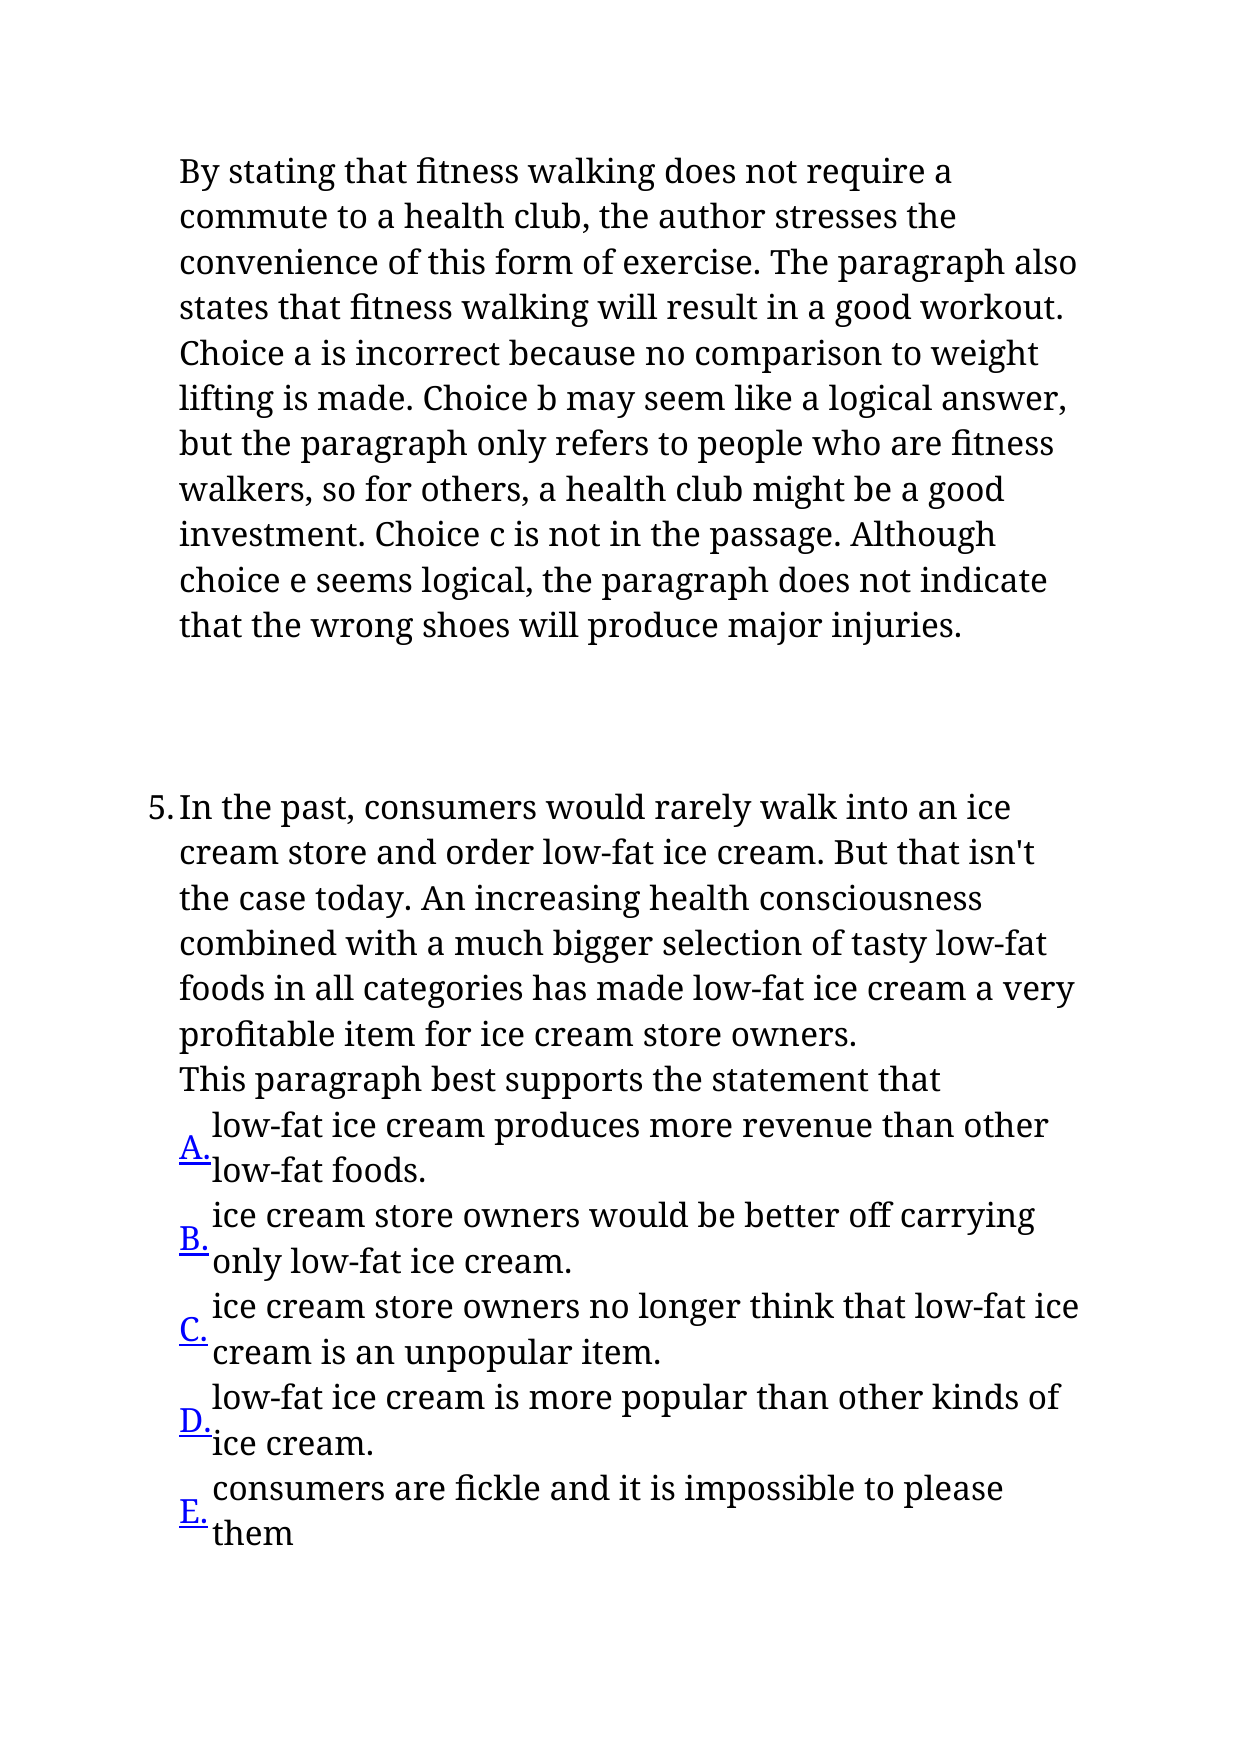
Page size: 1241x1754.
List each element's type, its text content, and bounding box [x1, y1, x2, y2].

table_header In the past, consumers would rarely walk into an ice cream store and order low-fat ice cream. But that isn't the case today. An increasing health consciousness combined with a much bigger selection of tasty low-fat foods in all categories has made low-fat ice cream a very profitable item for ice cream store owners. This paragraph best supports the statement that [179, 784, 1093, 1101]
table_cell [179, 148, 1093, 693]
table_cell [179, 1101, 1093, 1556]
table_header 5. [148, 784, 179, 1556]
